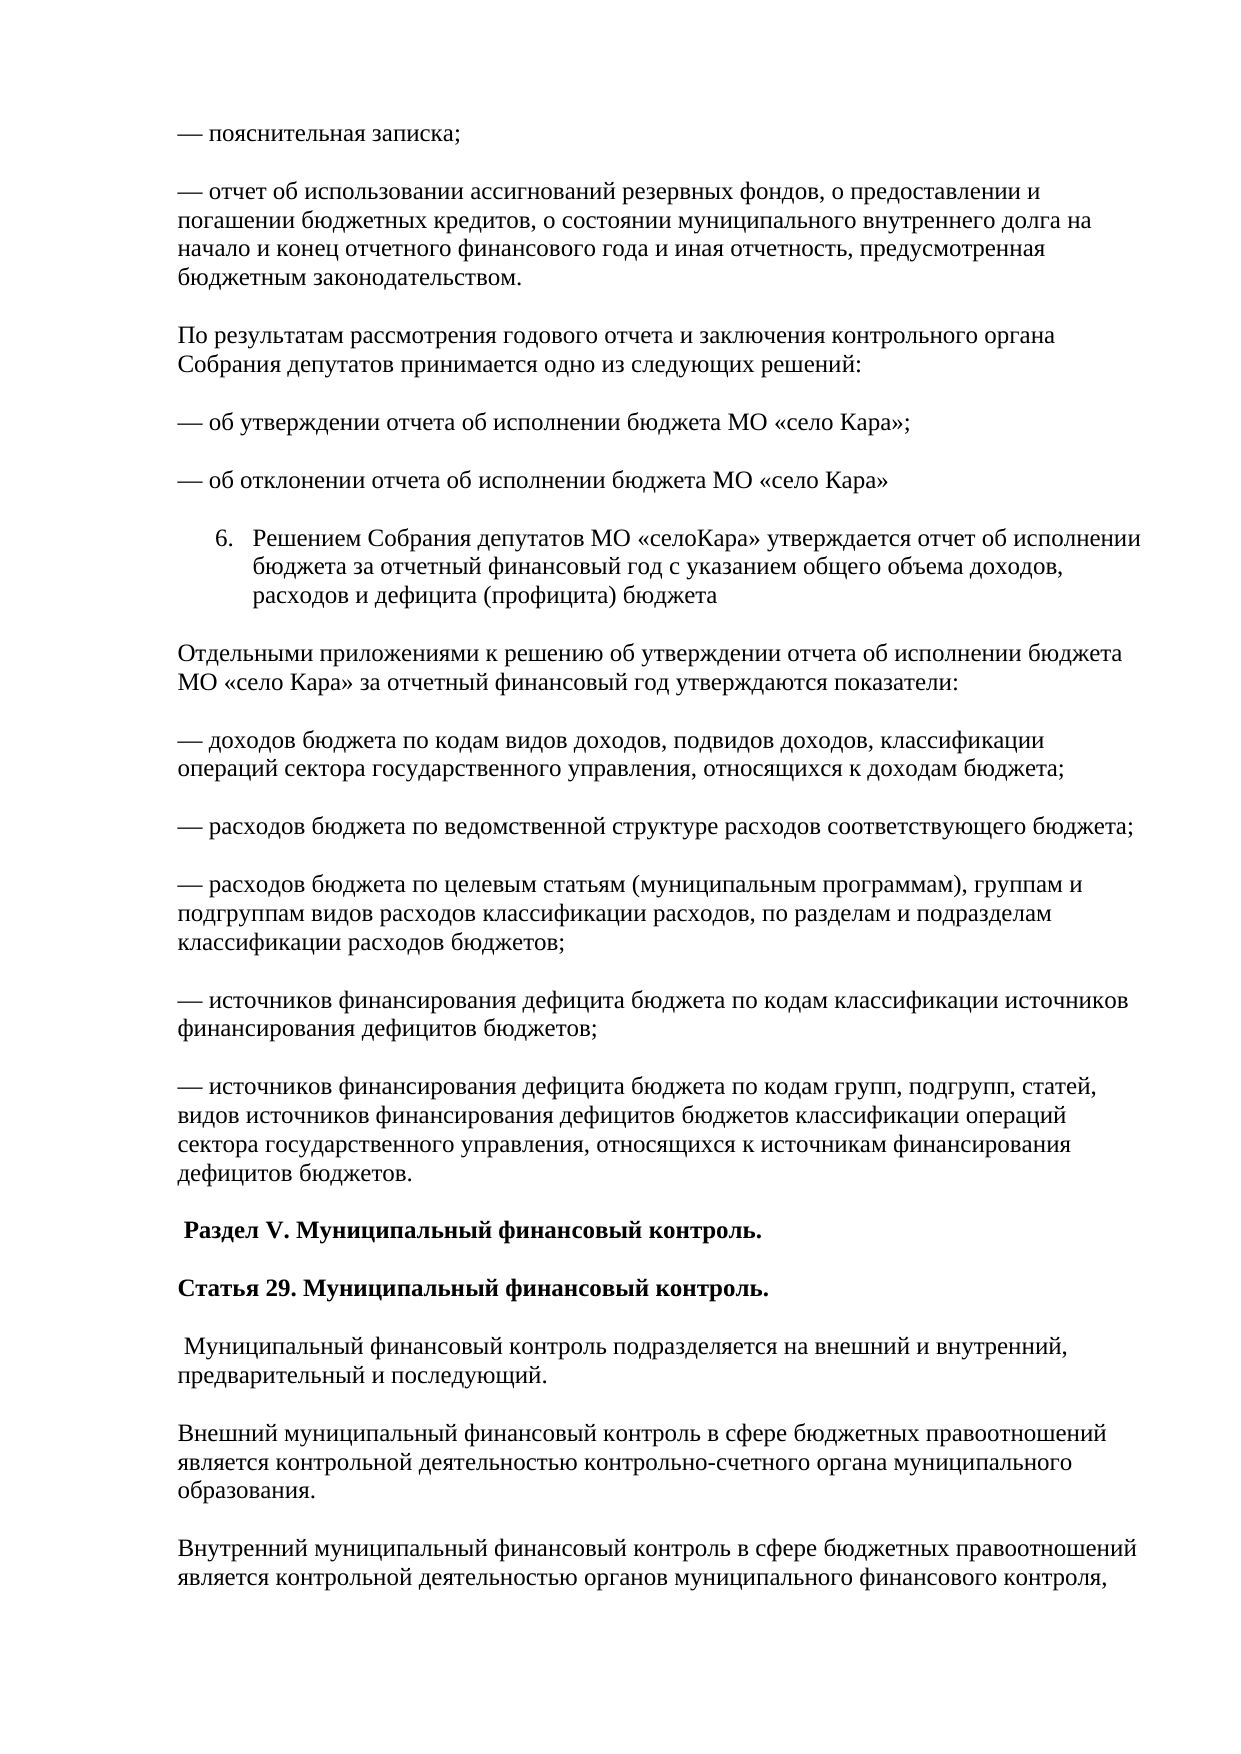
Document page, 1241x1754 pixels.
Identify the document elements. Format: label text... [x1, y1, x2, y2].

text Внешний муниципальный финансовый контроль в сфере бюджетных правоотношений является контрольной деятельностью контрольно-счетного органа муниципального образования. [177, 1418, 1152, 1504]
text — расходов бюджета по ведомственной структуре расходов соответствующего бюджета; [177, 811, 1152, 840]
text Отдельными приложениями к решению об утверждении отчета об исполнении бюджета МО «село Кара» за отчетный финансовый год утверждаются показатели: [177, 638, 1152, 696]
text — об утверждении отчета об исполнении бюджета МО «село Кара»; [177, 407, 1152, 436]
text Муниципальный финансовый контроль подразделяется на внешний и внутренний, предварительный и последующий. [177, 1331, 1152, 1389]
text Статья 29. Муниципальный финансовый контроль. [177, 1273, 1152, 1302]
text — доходов бюджета по кодам видов доходов, подвидов доходов, классификации операций сектора государственного управления, относящихся к доходам бюджета; [177, 725, 1152, 782]
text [177, 1533, 1152, 1591]
text — расходов бюджета по целевым статьям (муниципальным программам), группам и подгруппам видов расходов классификации расходов, по разделам и подразделам классификации расходов бюджетов; [177, 869, 1152, 956]
text — источников финансирования дефицита бюджета по кодам классификации источников финансирования дефицитов бюджетов; [177, 985, 1152, 1042]
text — источников финансирования дефицита бюджета по кодам групп, подгрупп, статей, видов источников финансирования дефицитов бюджетов классификации операций сектора государственного управления, относящихся к источникам финансирования дефицитов бюджетов. [177, 1071, 1152, 1186]
text — отчет об использовании ассигнований резервных фондов, о предоставлении и погашении бюджетных кредитов, о состоянии муниципального внутреннего долга на начало и конец отчетного финансового года и иная отчетность, предусмотренная бюджетным законодательством. [177, 176, 1152, 291]
text По результатам рассмотрения годового отчета и заключения контрольного органа Собрания депутатов принимается одно из следующих решений: [177, 320, 1152, 378]
text — пояснительная записка; [177, 118, 1152, 147]
text Раздел V. Муниципальный финансовый контроль. [177, 1216, 1152, 1244]
text — об отклонении отчета об исполнении бюджета МО «село Кара» [177, 465, 1152, 493]
list Решением Собрания депутатов МО «селоКара» утверждается отчет об исполнении бюджета за отчетный финансовый год с указанием общего объема доходов, расходов и дефицита (профицита) бюджета [215, 523, 1152, 609]
